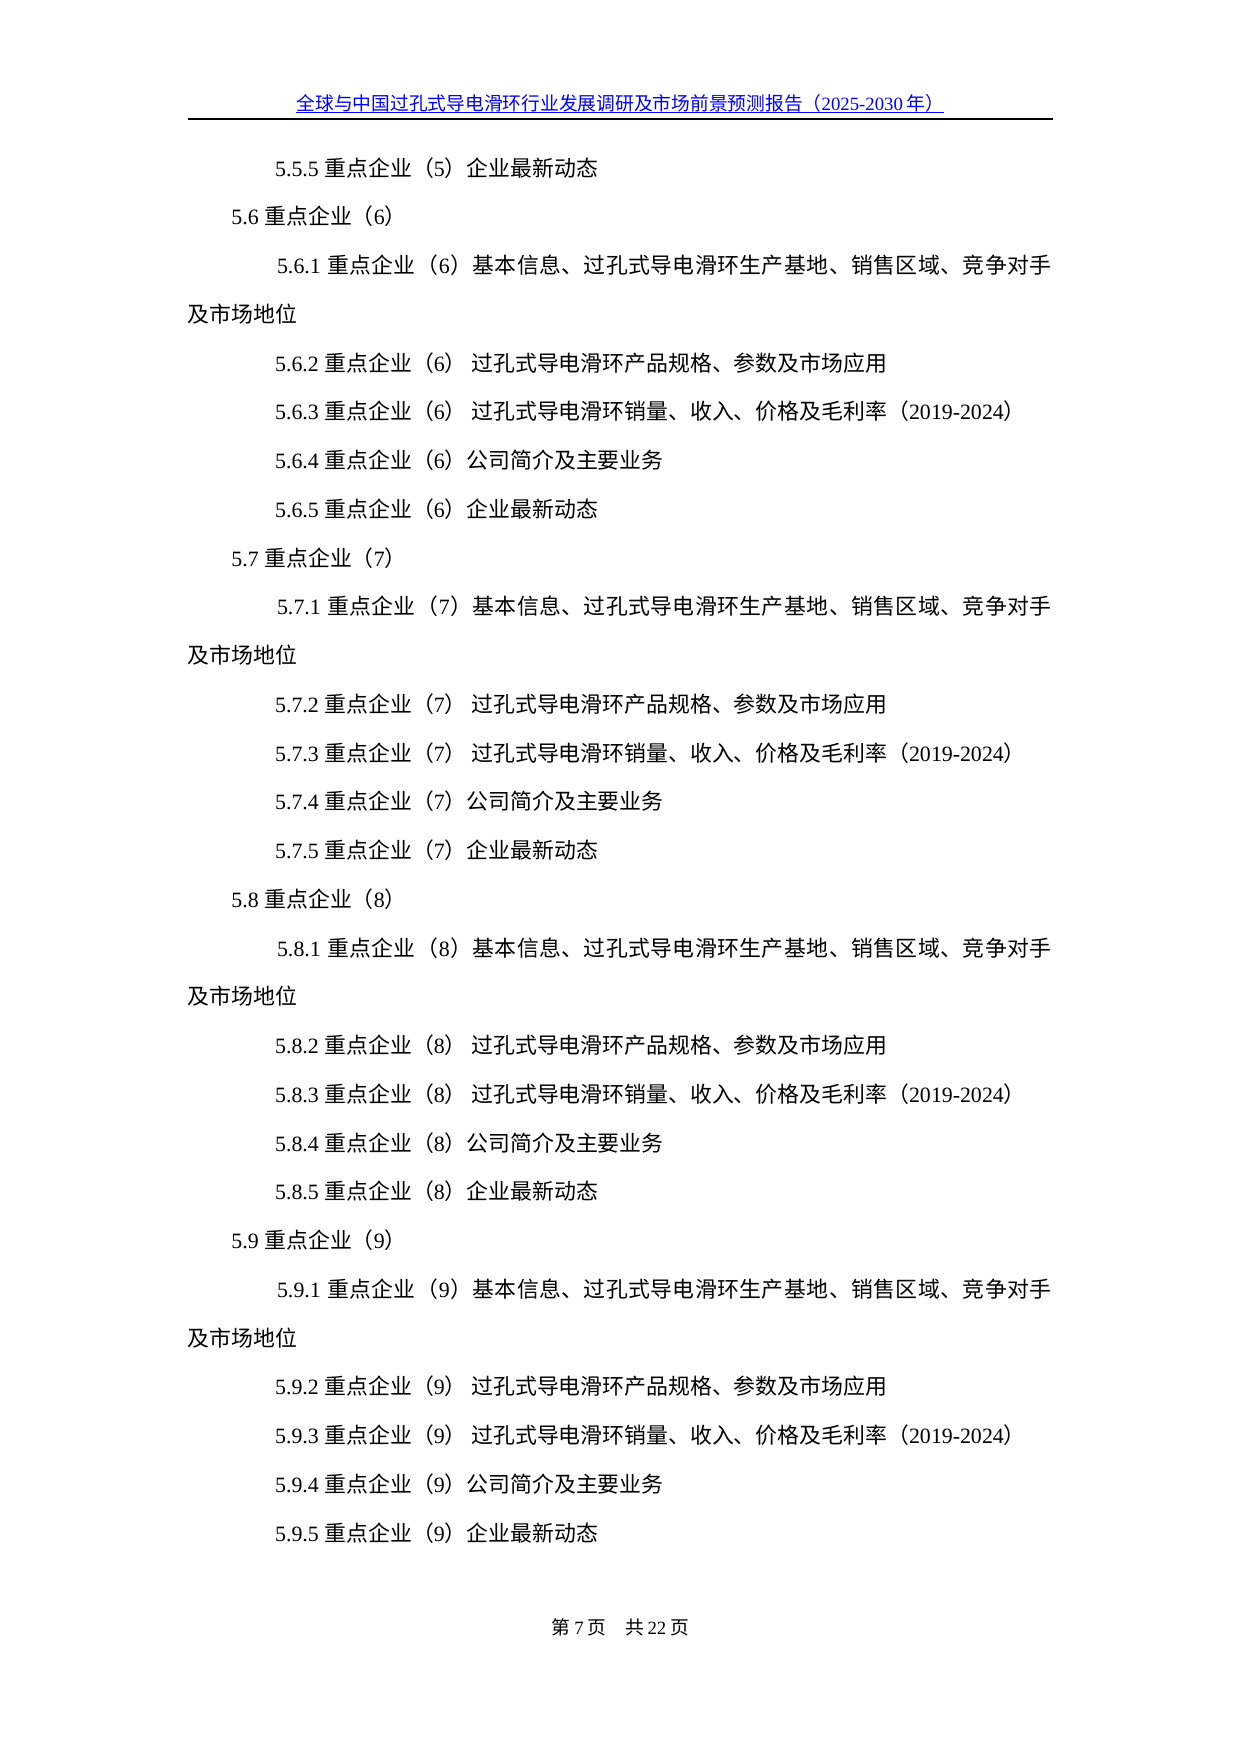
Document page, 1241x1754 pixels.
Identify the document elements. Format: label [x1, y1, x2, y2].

text [187, 150, 1053, 1548]
